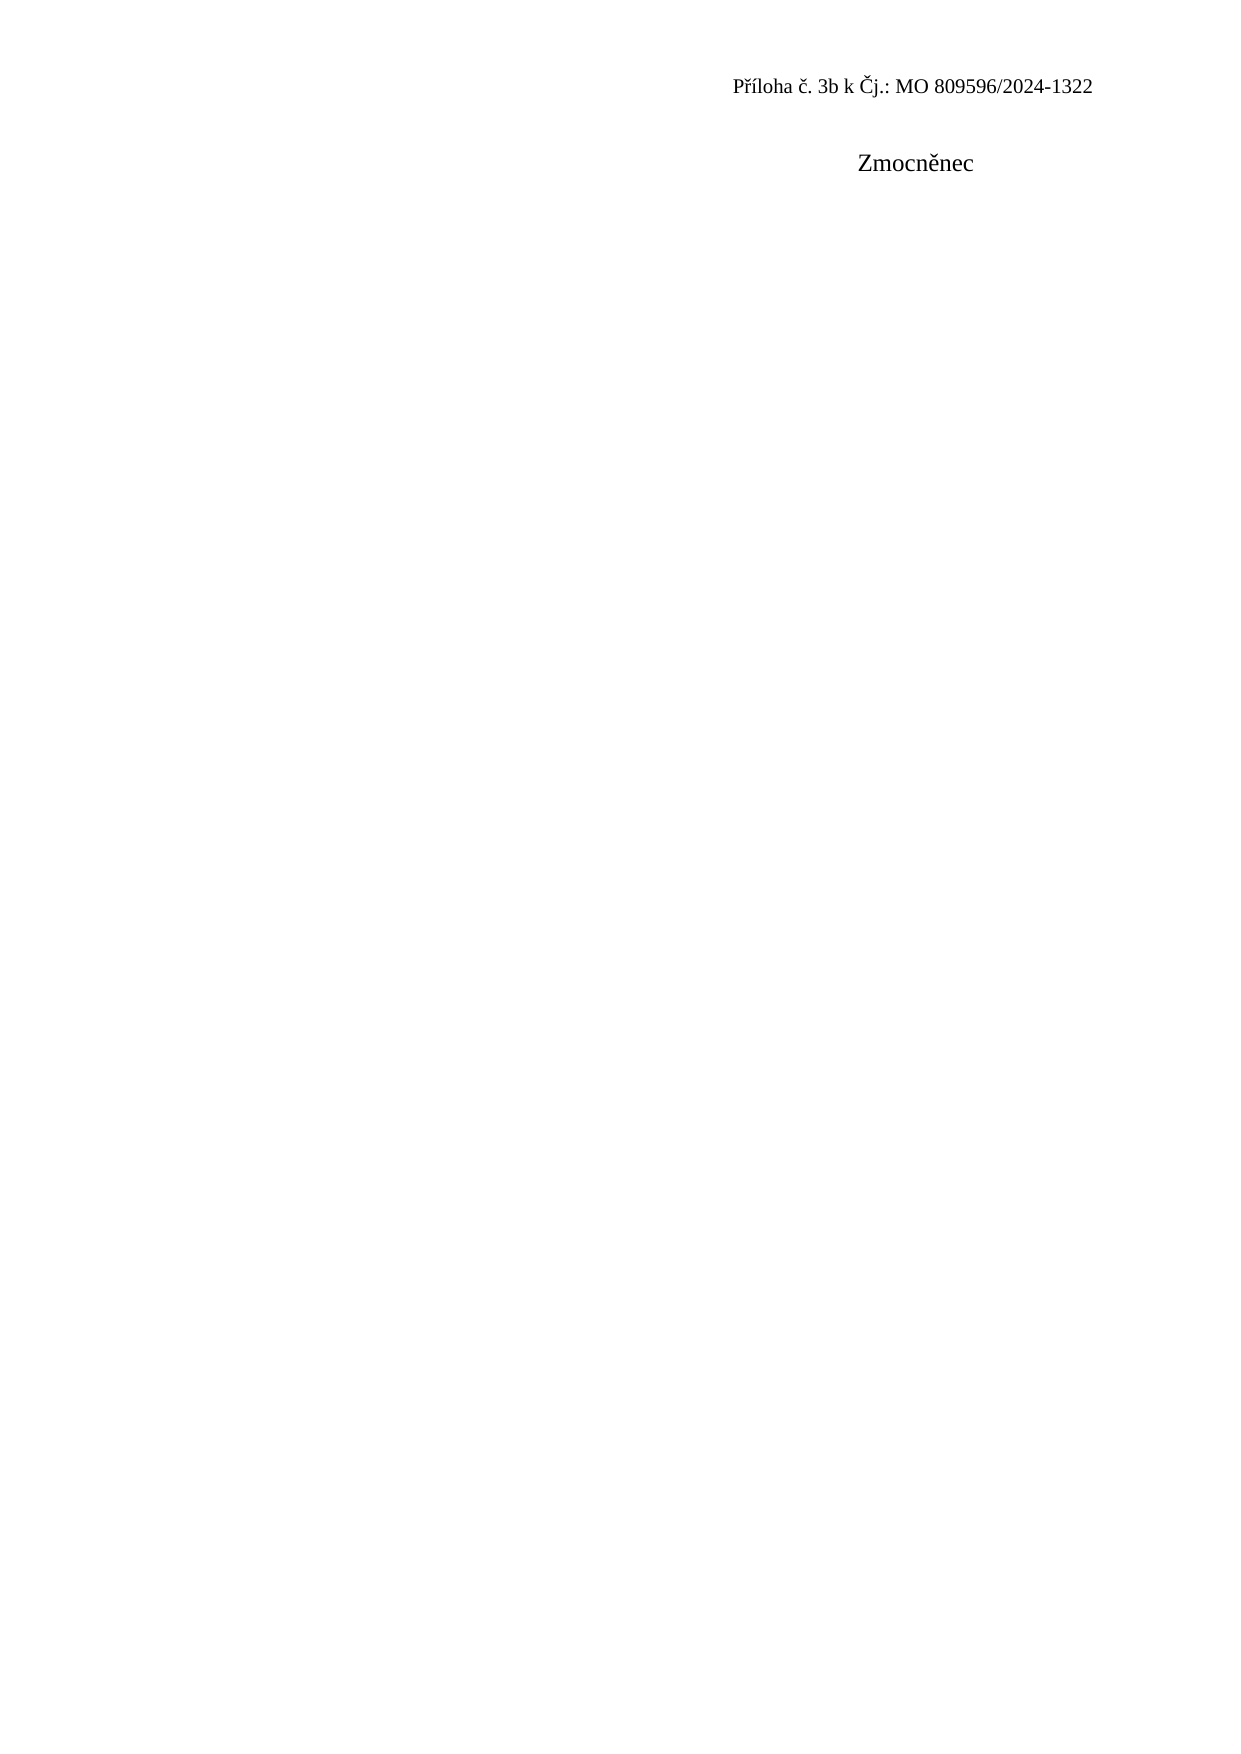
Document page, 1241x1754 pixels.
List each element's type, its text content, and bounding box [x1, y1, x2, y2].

text Zmocněnec [738, 148, 1093, 176]
